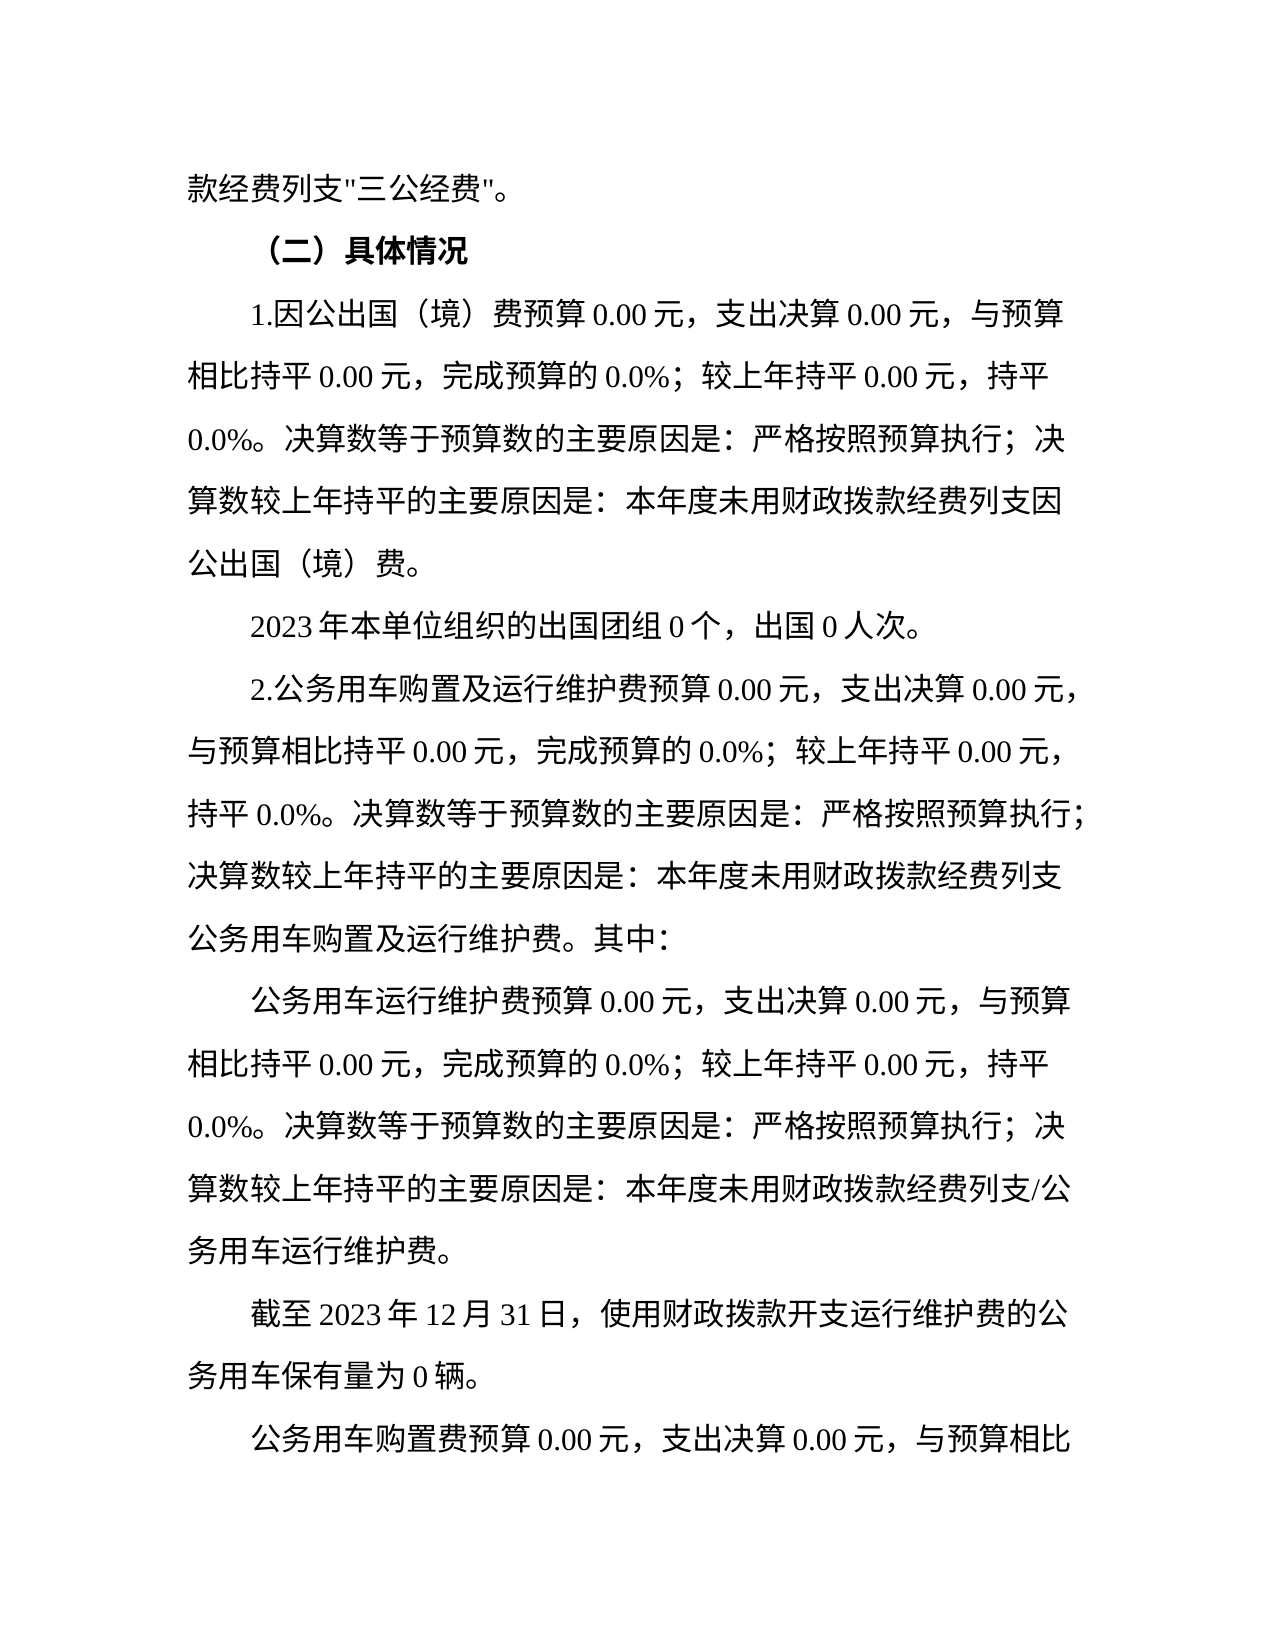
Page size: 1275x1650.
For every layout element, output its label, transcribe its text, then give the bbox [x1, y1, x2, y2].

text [187, 1400, 1087, 1462]
text 1.因公出国（境）费预算0.00元，支出决算0.00元，与预算相比持平0.00元，完成预算的0.0%；较上年持平0.00元，持平0.0%。决算数等于预算数的主要原因是：严格按照预算执行；决算数较上年持平的主要原因是：本年度未用财政拨款经费列支因公出国（境）费。 [187, 275, 1087, 587]
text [187, 150, 1087, 212]
text 公务用车运行维护费预算0.00元，支出决算0.00元，与预算相比持平0.00元，完成预算的0.0%；较上年持平0.00元，持平0.0%。决算数等于预算数的主要原因是：严格按照预算执行；决算数较上年持平的主要原因是：本年度未用财政拨款经费列支/公务用车运行维护费。 [187, 962, 1087, 1275]
text 2.公务用车购置及运行维护费预算0.00元，支出决算0.00元，与预算相比持平0.00元，完成预算的0.0%；较上年持平0.00元，持平0.0%。决算数等于预算数的主要原因是：严格按照预算执行；决算数较上年持平的主要原因是：本年度未用财政拨款经费列支公务用车购置及运行维护费。其中： [187, 650, 1087, 962]
text 截至，使用财政拨款开支运行维护费的公务用车保有量为0辆。 [187, 1275, 1087, 1400]
text 2023年本单位组织的出国团组0个，出国0人次。 [187, 587, 1087, 650]
text （二）具体情况 [187, 212, 1087, 275]
